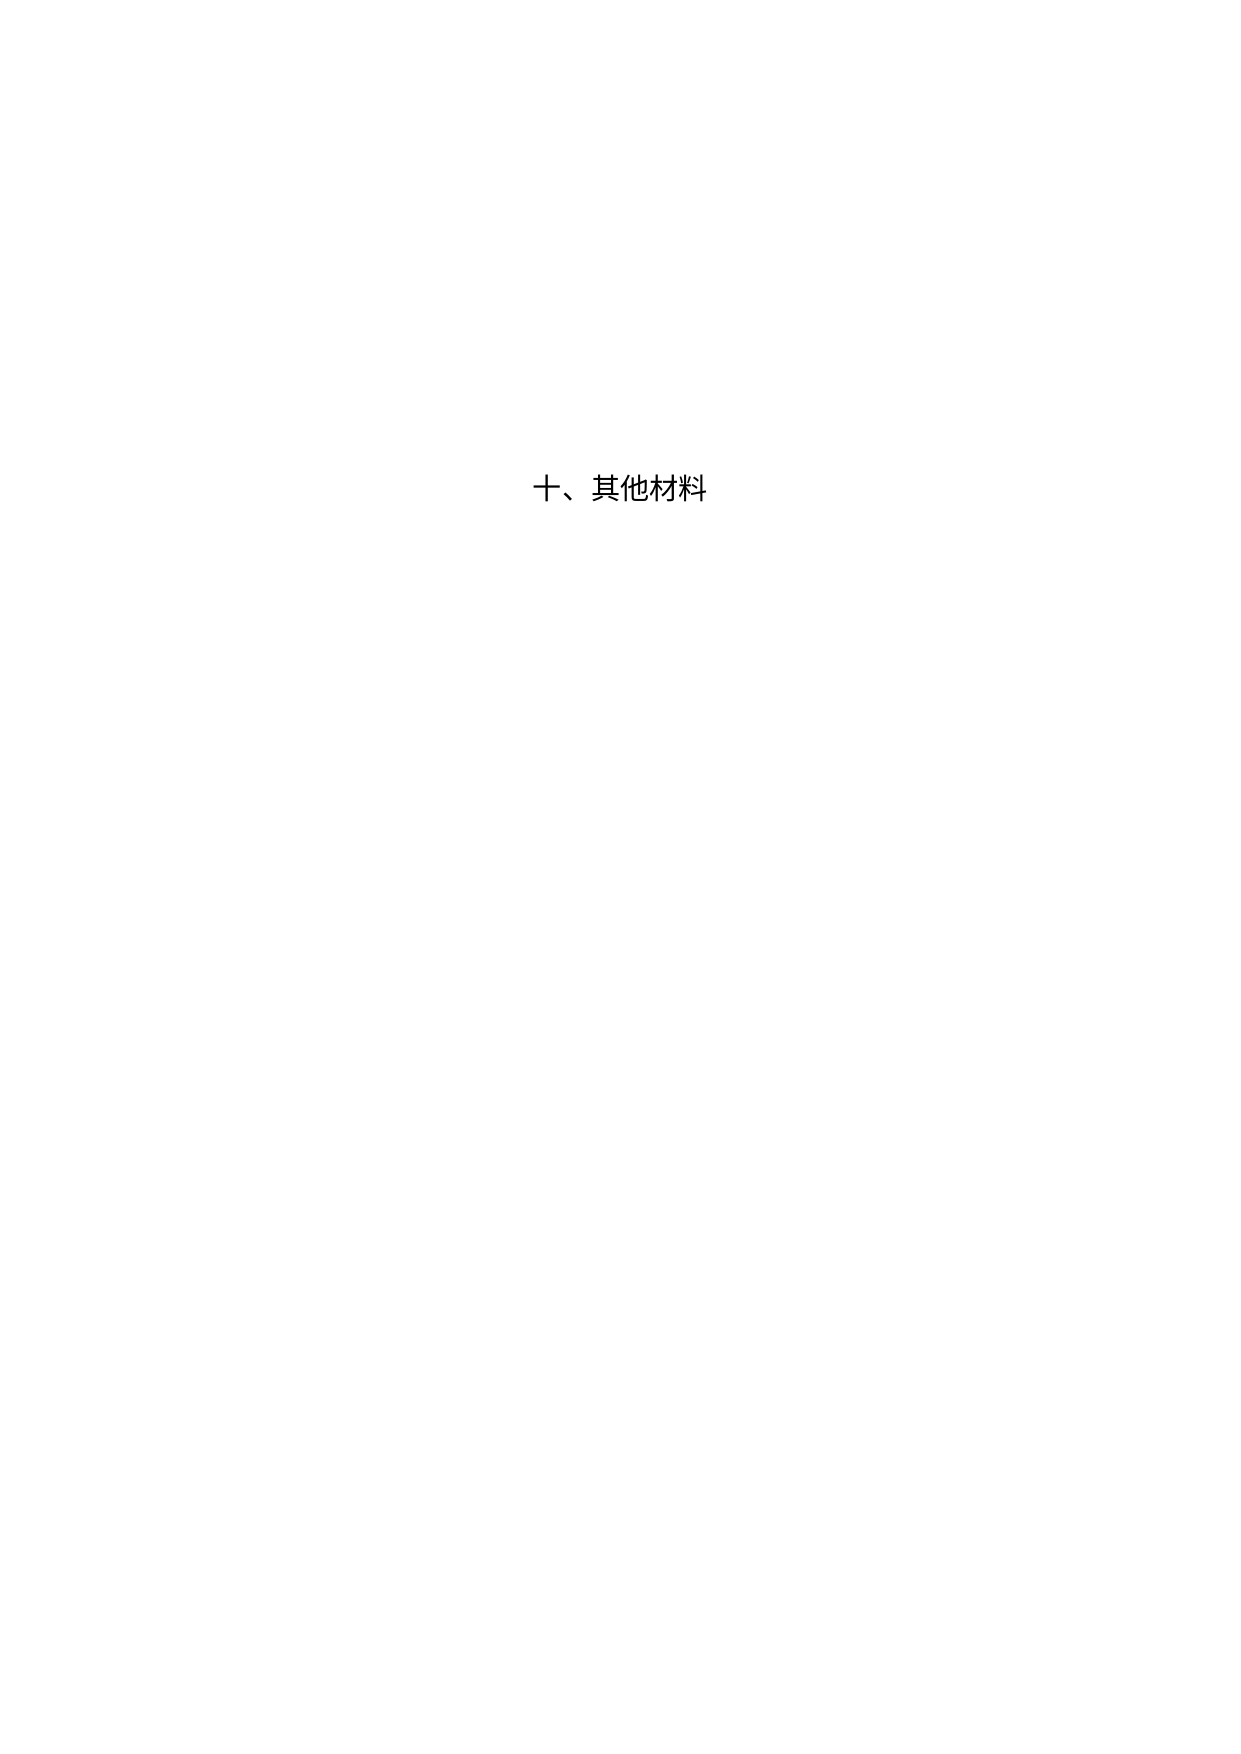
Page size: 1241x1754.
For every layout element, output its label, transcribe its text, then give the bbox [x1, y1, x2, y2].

text 十、其他材料 [187, 454, 1053, 519]
